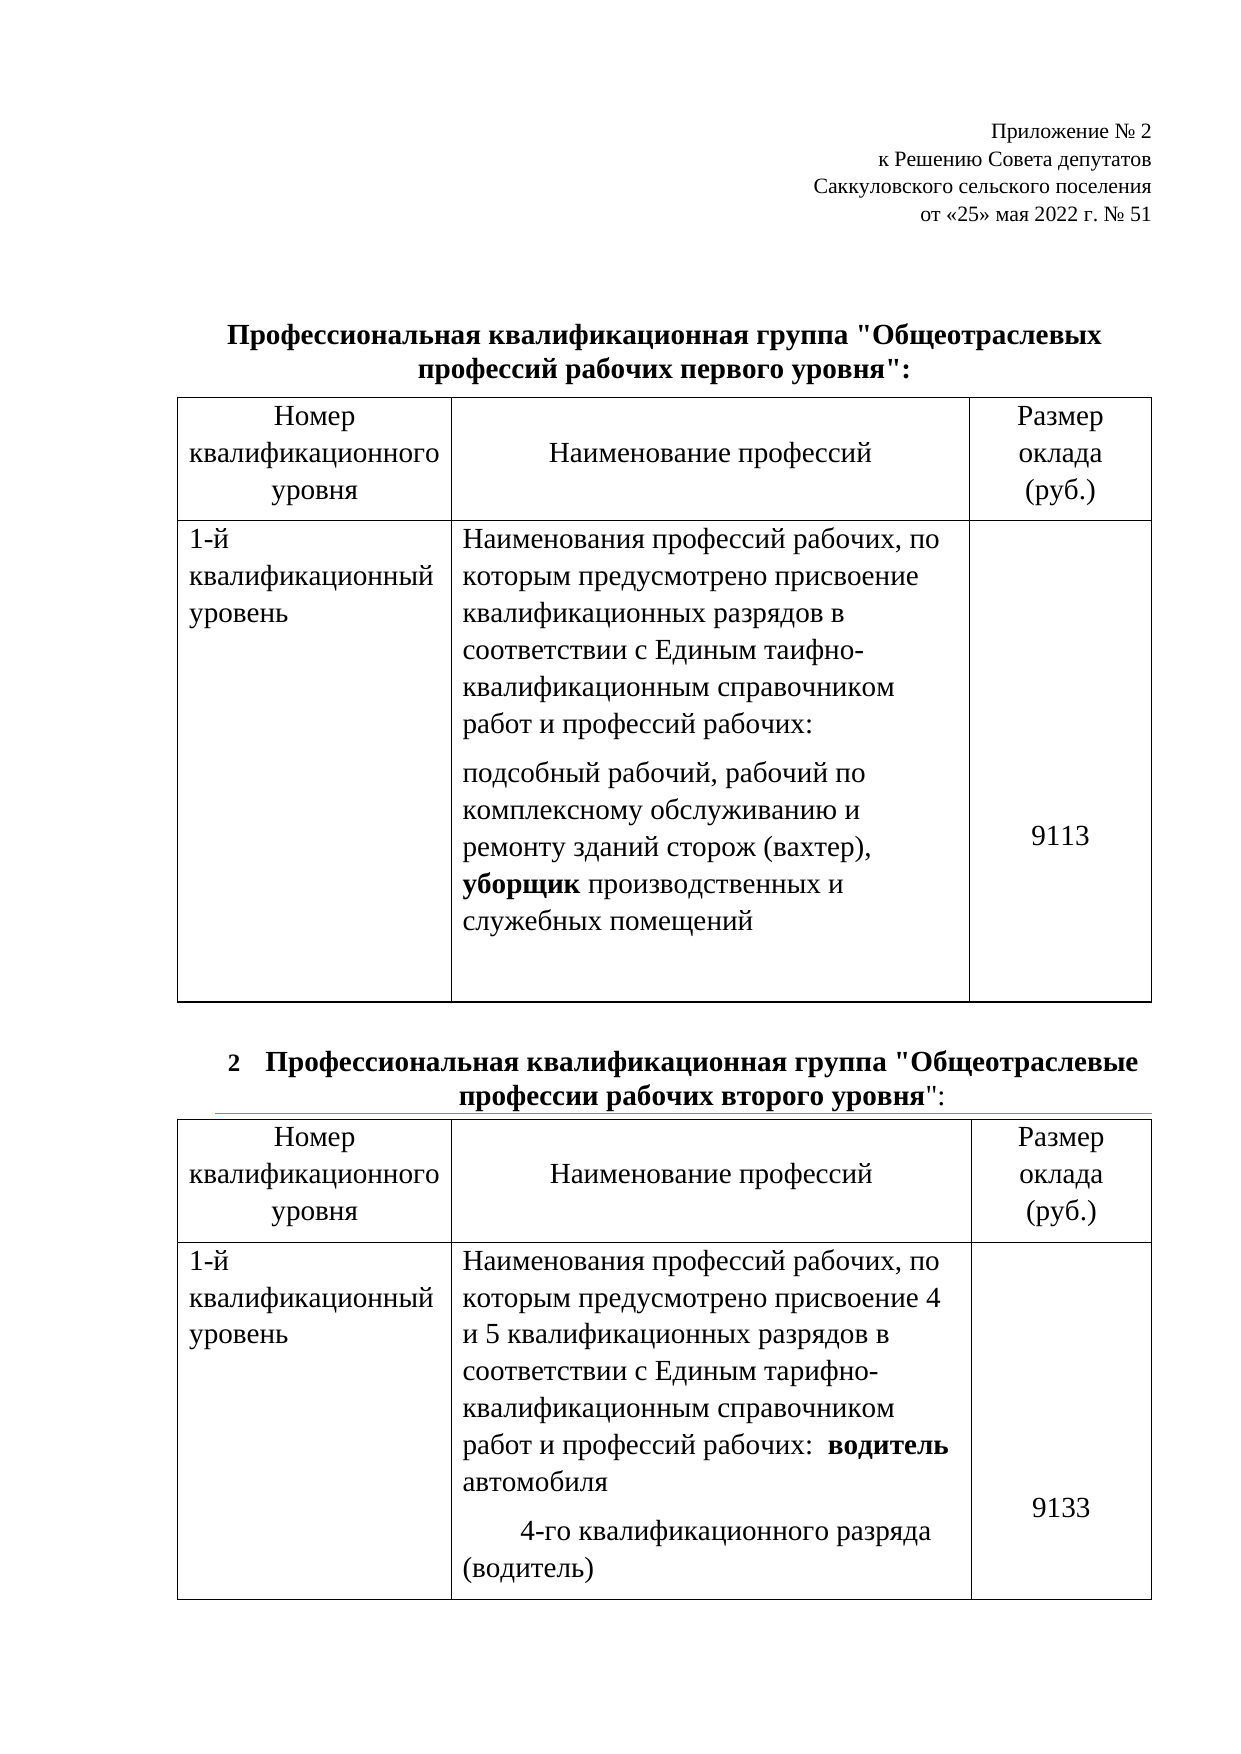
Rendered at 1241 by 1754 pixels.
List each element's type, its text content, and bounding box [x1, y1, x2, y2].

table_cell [178, 1243, 451, 1599]
table_header Размер оклада (руб.) [970, 398, 1151, 520]
table_header Размер оклада (руб.) [972, 1120, 1151, 1242]
table_cell Наименования профессий рабочих, по которым предусмотрено присвоение квалификационных разрядов в соответствии с Единым таифно-квалификационным справочником работ и профессий рабочих: подсобный рабочий, рабочий по комплексному обслуживанию и ремонту зданий сторож (вахтер), уборщик производственных и служебных помещений [452, 521, 969, 1001]
table_cell 1-й квалификационный уровень [178, 521, 451, 1001]
table_cell 9113 [970, 521, 1151, 1001]
table_header Наименование профессий [452, 398, 969, 520]
text от «25» мая 2022 г. № 51 [177, 201, 1152, 226]
text Приложение № 2 [177, 118, 1152, 143]
text к Решению Совета депутатов [177, 146, 1152, 171]
table_header Наименование профессий [452, 1120, 971, 1242]
table_header Номер квалификационного уровня [178, 1120, 451, 1242]
text Саккуловского сельского поселения [177, 173, 1152, 199]
table_cell 9133 10336 [972, 1243, 1151, 1599]
table_header Номер квалификационного уровня [178, 398, 451, 520]
text Профессиональная квалификационная группа "Общеотраслевых профессий рабочих первого уровня": [177, 317, 1152, 384]
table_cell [452, 1243, 971, 1599]
list Профессиональная квалификационная группа "Общеотраслевые профессии рабочих второго уровня": [215, 1044, 1152, 1113]
